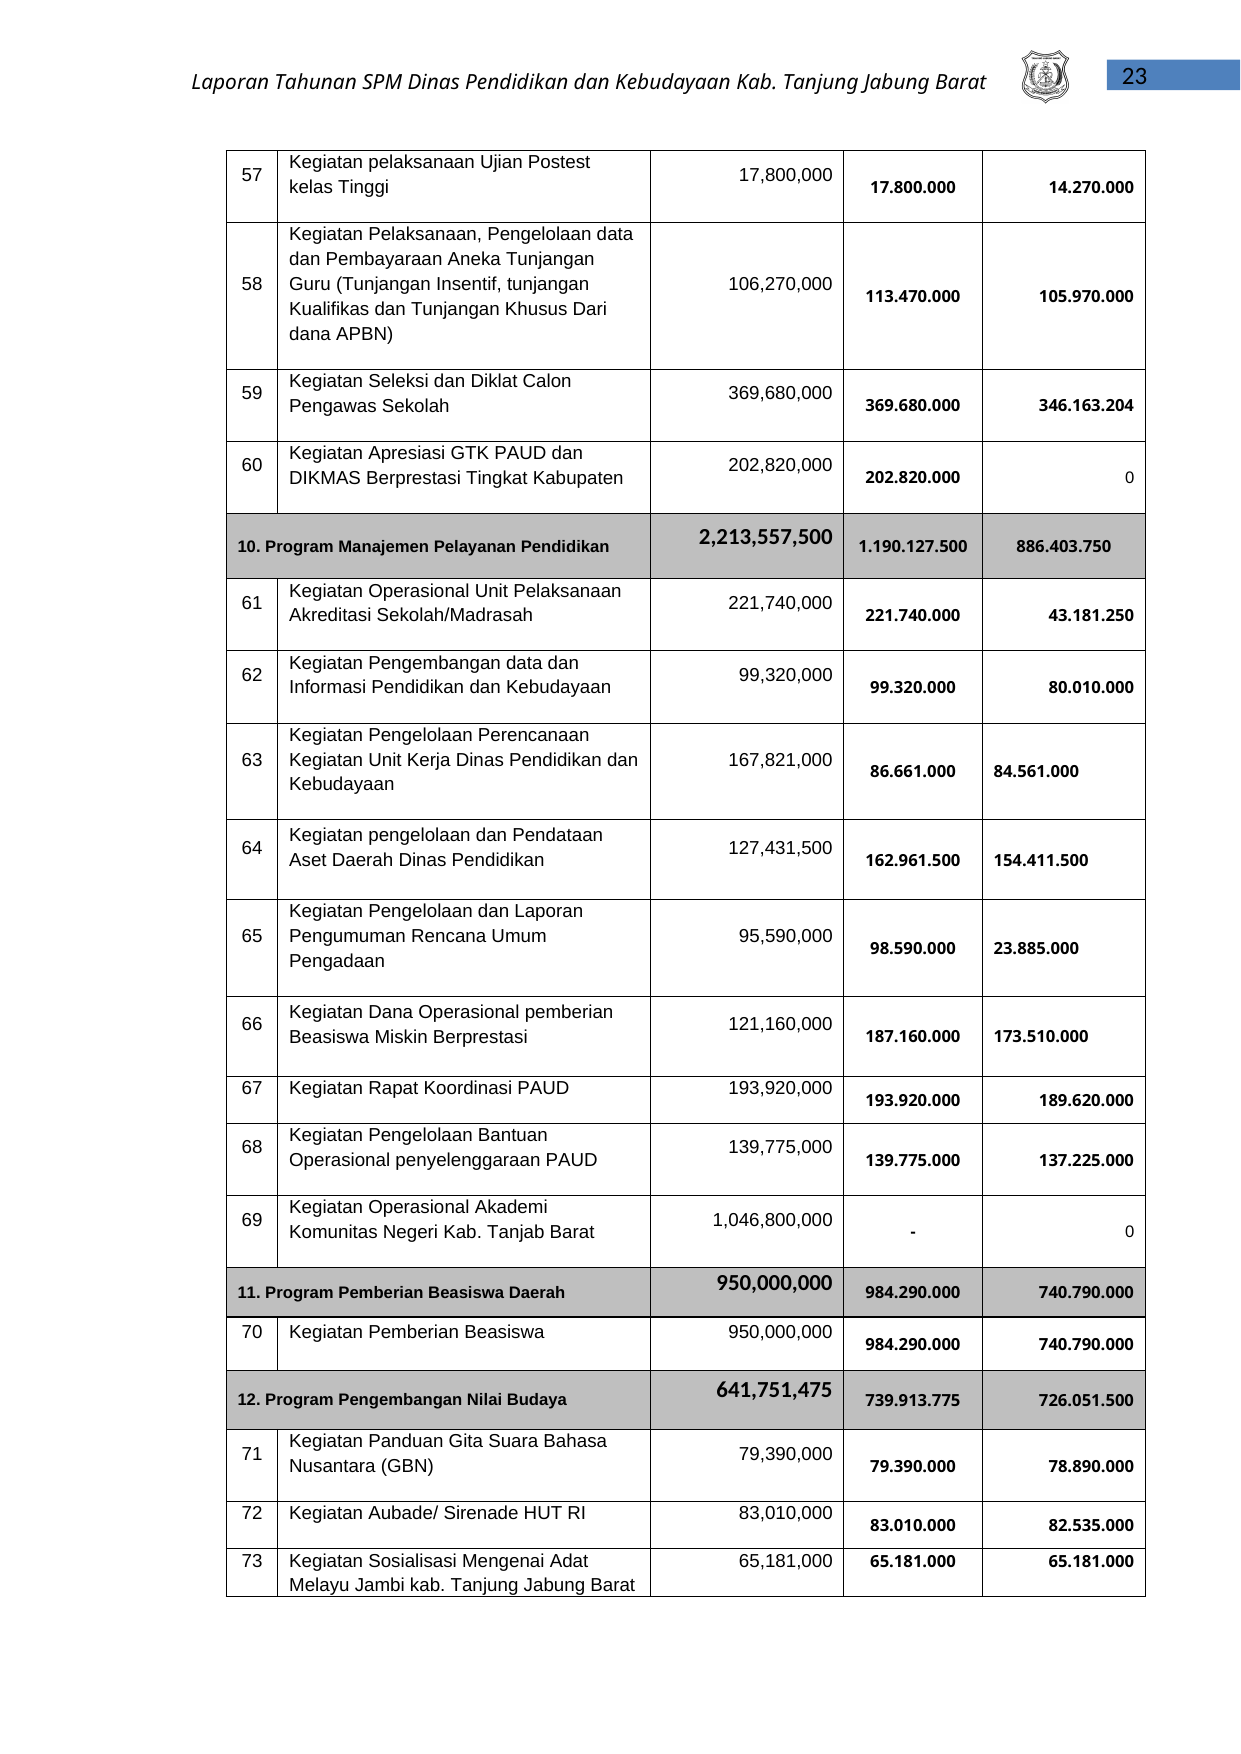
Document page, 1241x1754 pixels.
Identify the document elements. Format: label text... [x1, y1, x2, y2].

table_cell Kegiatan Pengembangan data dan Informasi Pendidikan dan Kebudayaan [278, 651, 650, 722]
table_cell 58 [227, 223, 277, 368]
table_cell 984.290.000 [844, 1268, 982, 1316]
table_cell 71 [227, 1430, 277, 1501]
table_cell 167,821,000 [651, 724, 843, 819]
table_cell 14.270.000 [983, 151, 1145, 222]
table_cell 950,000,000 [651, 1268, 843, 1316]
table_cell 139,775,000 [651, 1124, 843, 1195]
table_cell 64 [227, 820, 277, 899]
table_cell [278, 1549, 650, 1596]
table_cell 99.320.000 [844, 651, 982, 722]
table_cell - [844, 1196, 982, 1267]
table_cell Kegiatan Rapat Koordinasi PAUD [278, 1077, 650, 1123]
table_cell 84.561.000 [983, 724, 1145, 819]
table_cell 83.010.000 [844, 1502, 982, 1548]
table_cell 0 [983, 442, 1145, 513]
table_cell 202,820,000 [651, 442, 843, 513]
table_cell Kegiatan Dana Operasional pemberian Beasiswa Miskin Berprestasi [278, 997, 650, 1076]
table_cell 61 [227, 579, 277, 650]
table_cell 59 [227, 370, 277, 441]
table_cell 17.800.000 [844, 151, 982, 222]
picture [1021, 50, 1070, 104]
table_cell 221,740,000 [651, 579, 843, 650]
table_cell 187.160.000 [844, 997, 982, 1076]
table_cell 65,181,000 [651, 1549, 843, 1596]
table_cell 189.620.000 [983, 1077, 1145, 1123]
table_cell 12. Program Pengembangan Nilai Budaya [227, 1371, 650, 1429]
table_cell 154.411.500 [983, 820, 1145, 899]
table_cell 23.885.000 [983, 900, 1145, 996]
table_cell 11. Program Pemberian Beasiswa Daerah [227, 1268, 650, 1316]
table_cell 80.010.000 [983, 651, 1145, 722]
table_cell 369,680,000 [651, 370, 843, 441]
table_cell 1.190.127.500 [844, 514, 982, 578]
table_cell Kegiatan pelaksanaan Ujian Postest kelas Tinggi [278, 151, 650, 222]
table_cell 984.290.000 [844, 1318, 982, 1369]
table_cell 99,320,000 [651, 651, 843, 722]
table_cell 10. Program Manajemen Pelayanan Pendidikan [227, 514, 650, 578]
table_cell 95,590,000 [651, 900, 843, 996]
table_cell 79.390.000 [844, 1430, 982, 1501]
table_cell 60 [227, 442, 277, 513]
table_cell 202.820.000 [844, 442, 982, 513]
table_cell 67 [227, 1077, 277, 1123]
table_cell Kegiatan pengelolaan dan Pendataan Aset Daerah Dinas Pendidikan [278, 820, 650, 899]
table_cell 105.970.000 [983, 223, 1145, 368]
table_cell 113.470.000 [844, 223, 982, 368]
table_cell 69 [227, 1196, 277, 1267]
table_cell 43.181.250 [983, 579, 1145, 650]
table_cell Kegiatan Pengelolaan Bantuan Operasional penyelenggaraan PAUD [278, 1124, 650, 1195]
table_cell 739.913.775 [844, 1371, 982, 1429]
table_cell 162.961.500 [844, 820, 982, 899]
table_cell 1,046,800,000 [651, 1196, 843, 1267]
table_cell Kegiatan Pengelolaan dan Laporan Pengumuman Rencana Umum Pengadaan [278, 900, 650, 996]
table_cell 369.680.000 [844, 370, 982, 441]
table_cell 72 [227, 1502, 277, 1548]
table_cell 98.590.000 [844, 900, 982, 996]
table_cell Kegiatan Seleksi dan Diklat Calon Pengawas Sekolah [278, 370, 650, 441]
table_cell 173.510.000 [983, 997, 1145, 1076]
table_cell Kegiatan Operasional Unit Pelaksanaan Akreditasi Sekolah/Madrasah [278, 579, 650, 650]
table_cell 193,920,000 [651, 1077, 843, 1123]
table_cell 139.775.000 [844, 1124, 982, 1195]
table_cell 127,431,500 [651, 820, 843, 899]
table_cell 78.890.000 [983, 1430, 1145, 1501]
table_cell 121,160,000 [651, 997, 843, 1076]
table_cell 65.181.000 [983, 1549, 1145, 1596]
table_cell 193.920.000 [844, 1077, 982, 1123]
table_cell 726.051.500 [983, 1371, 1145, 1429]
table_cell 950,000,000 [651, 1318, 843, 1369]
table_cell Kegiatan Pelaksanaan, Pengelolaan data dan Pembayaraan Aneka Tunjangan Guru (Tunjangan Insentif, tunjangan Kualifikas dan Tunjangan Khusus Dari dana APBN) [278, 223, 650, 368]
table_cell 70 [227, 1318, 277, 1369]
table_cell 68 [227, 1124, 277, 1195]
table_cell Kegiatan Operasional Akademi Komunitas Negeri Kab. Tanjab Barat [278, 1196, 650, 1267]
table_cell 66 [227, 997, 277, 1076]
table_cell 106,270,000 [651, 223, 843, 368]
table_cell Kegiatan Pemberian Beasiswa [278, 1318, 650, 1369]
table_cell 62 [227, 651, 277, 722]
table_cell 86.661.000 [844, 724, 982, 819]
table_cell 73 [227, 1549, 277, 1596]
table_cell 346.163.204 [983, 370, 1145, 441]
table_cell 82.535.000 [983, 1502, 1145, 1548]
table_cell Kegiatan Pengelolaan Perencanaan Kegiatan Unit Kerja Dinas Pendidikan dan Kebudayaan [278, 724, 650, 819]
table_cell Kegiatan Panduan Gita Suara Bahasa Nusantara (GBN) [278, 1430, 650, 1501]
table_cell 63 [227, 724, 277, 819]
table_cell Kegiatan Apresiasi GTK PAUD dan DIKMAS Berprestasi Tingkat Kabupaten [278, 442, 650, 513]
table_cell 0 [983, 1196, 1145, 1267]
table_cell 2,213,557,500 [651, 514, 843, 578]
table_cell 740.790.000 [983, 1318, 1145, 1369]
table_cell 83,010,000 [651, 1502, 843, 1548]
table_cell 17,800,000 [651, 151, 843, 222]
table_cell 65.181.000 [844, 1549, 982, 1596]
table_cell 65 [227, 900, 277, 996]
table_cell 79,390,000 [651, 1430, 843, 1501]
table_cell 137.225.000 [983, 1124, 1145, 1195]
table_cell 57 [227, 151, 277, 222]
table_cell 886.403.750 [983, 514, 1145, 578]
table_cell Kegiatan Aubade/ Sirenade HUT RI [278, 1502, 650, 1548]
table_cell 221.740.000 [844, 579, 982, 650]
table_cell 740.790.000 [983, 1268, 1145, 1316]
table_cell 641,751,475 [651, 1371, 843, 1429]
